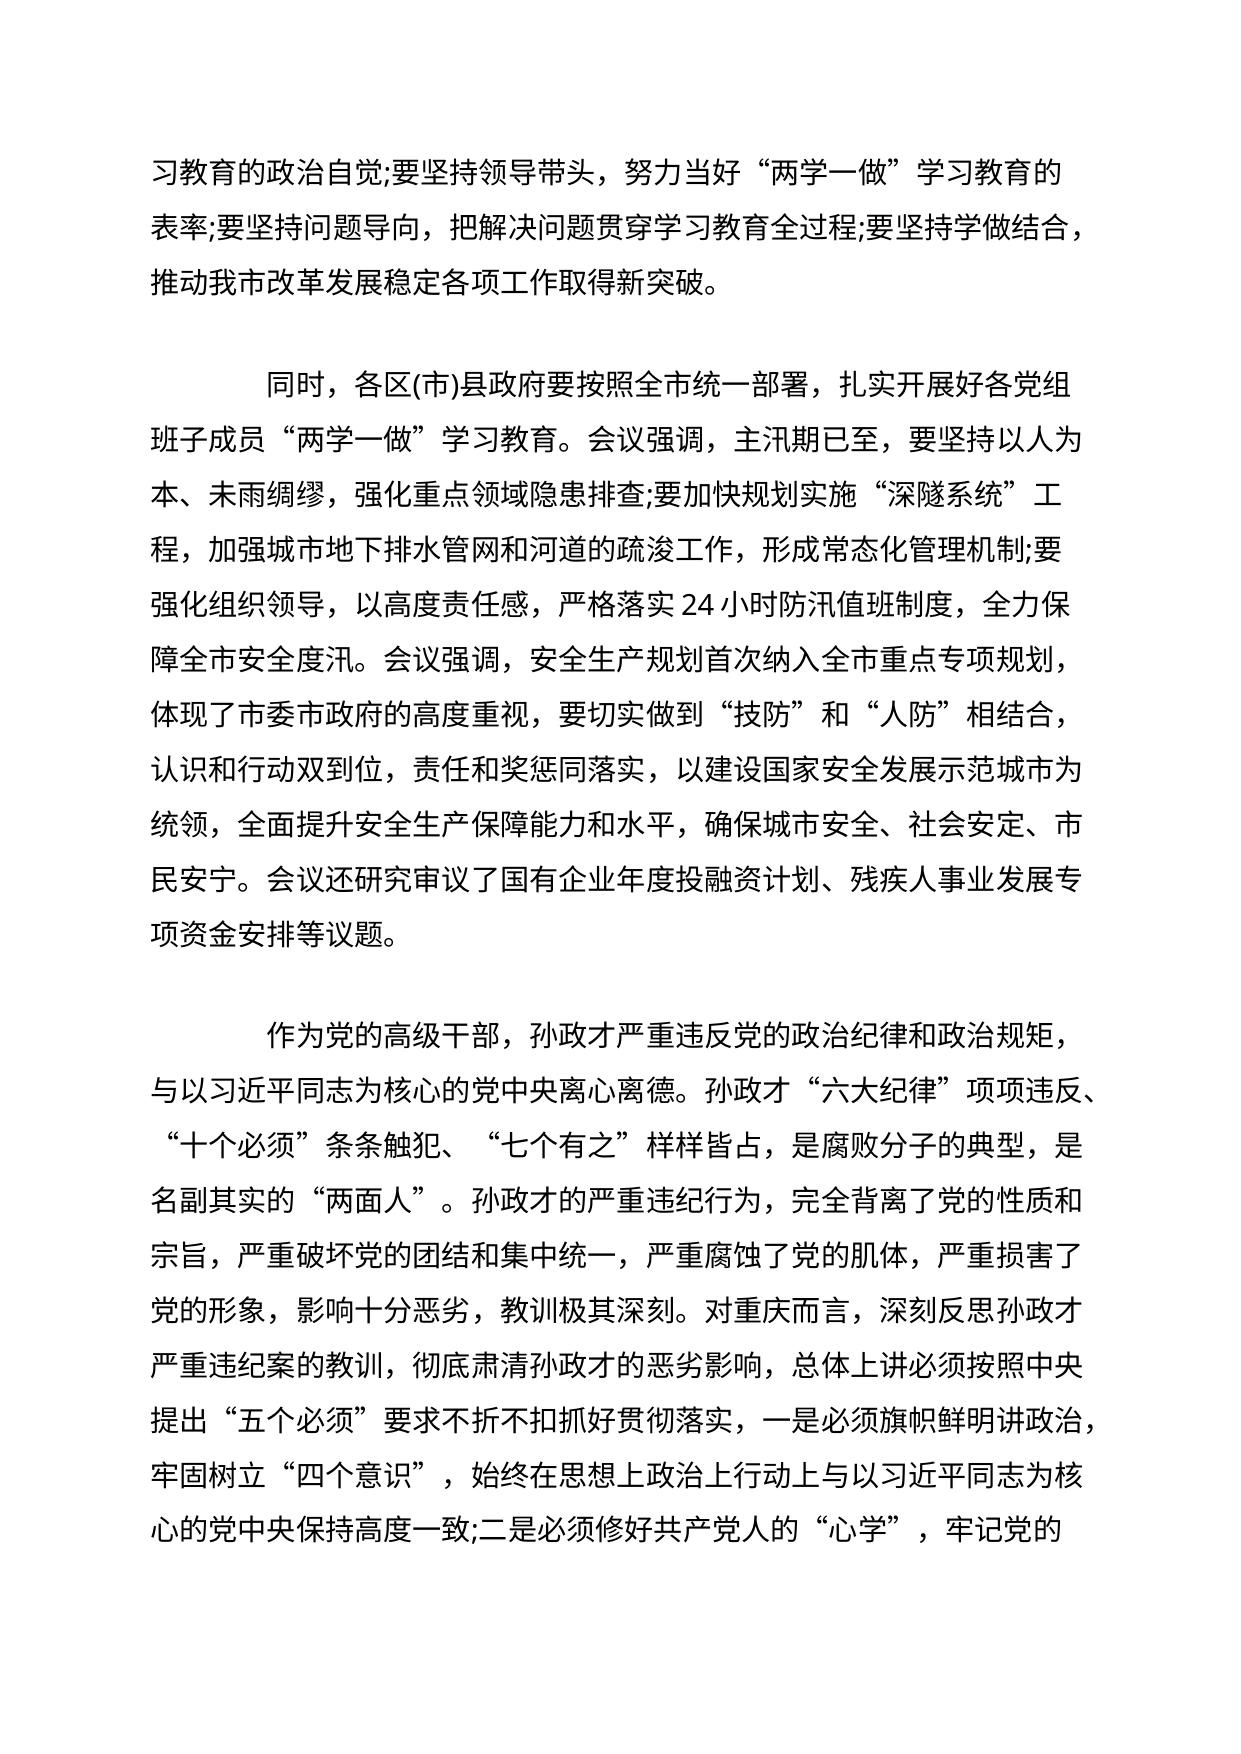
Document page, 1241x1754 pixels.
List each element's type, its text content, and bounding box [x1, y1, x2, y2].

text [150, 150, 1090, 302]
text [150, 1013, 1090, 1549]
text 同时，各区(市)县政府要按照全市统一部署，扎实开展好各党组班子成员“两学一做”学习教育。会议强调，主汛期已至，要坚持以人为本、未雨绸缪，强化重点领域隐患排查;要加快规划实施“深隧系统”工程，加强城市地下排水管网和河道的疏浚工作，形成常态化管理机制;要强化组织领导，以高度责任感，严格落实24小时防汛值班制度，全力保障全市安全度汛。会议强调，安全生产规划首次纳入全市重点专项规划，体现了市委市政府的高度重视，要切实做到“技防”和“人防”相结合，认识和行动双到位，责任和奖惩同落实，以建设国家安全发展示范城市为统领，全面提升安全生产保障能力和水平，确保城市安全、社会安定、市民安宁。会议还研究审议了国有企业年度投融资计划、残疾人事业发展专项资金安排等议题。 [150, 362, 1090, 953]
